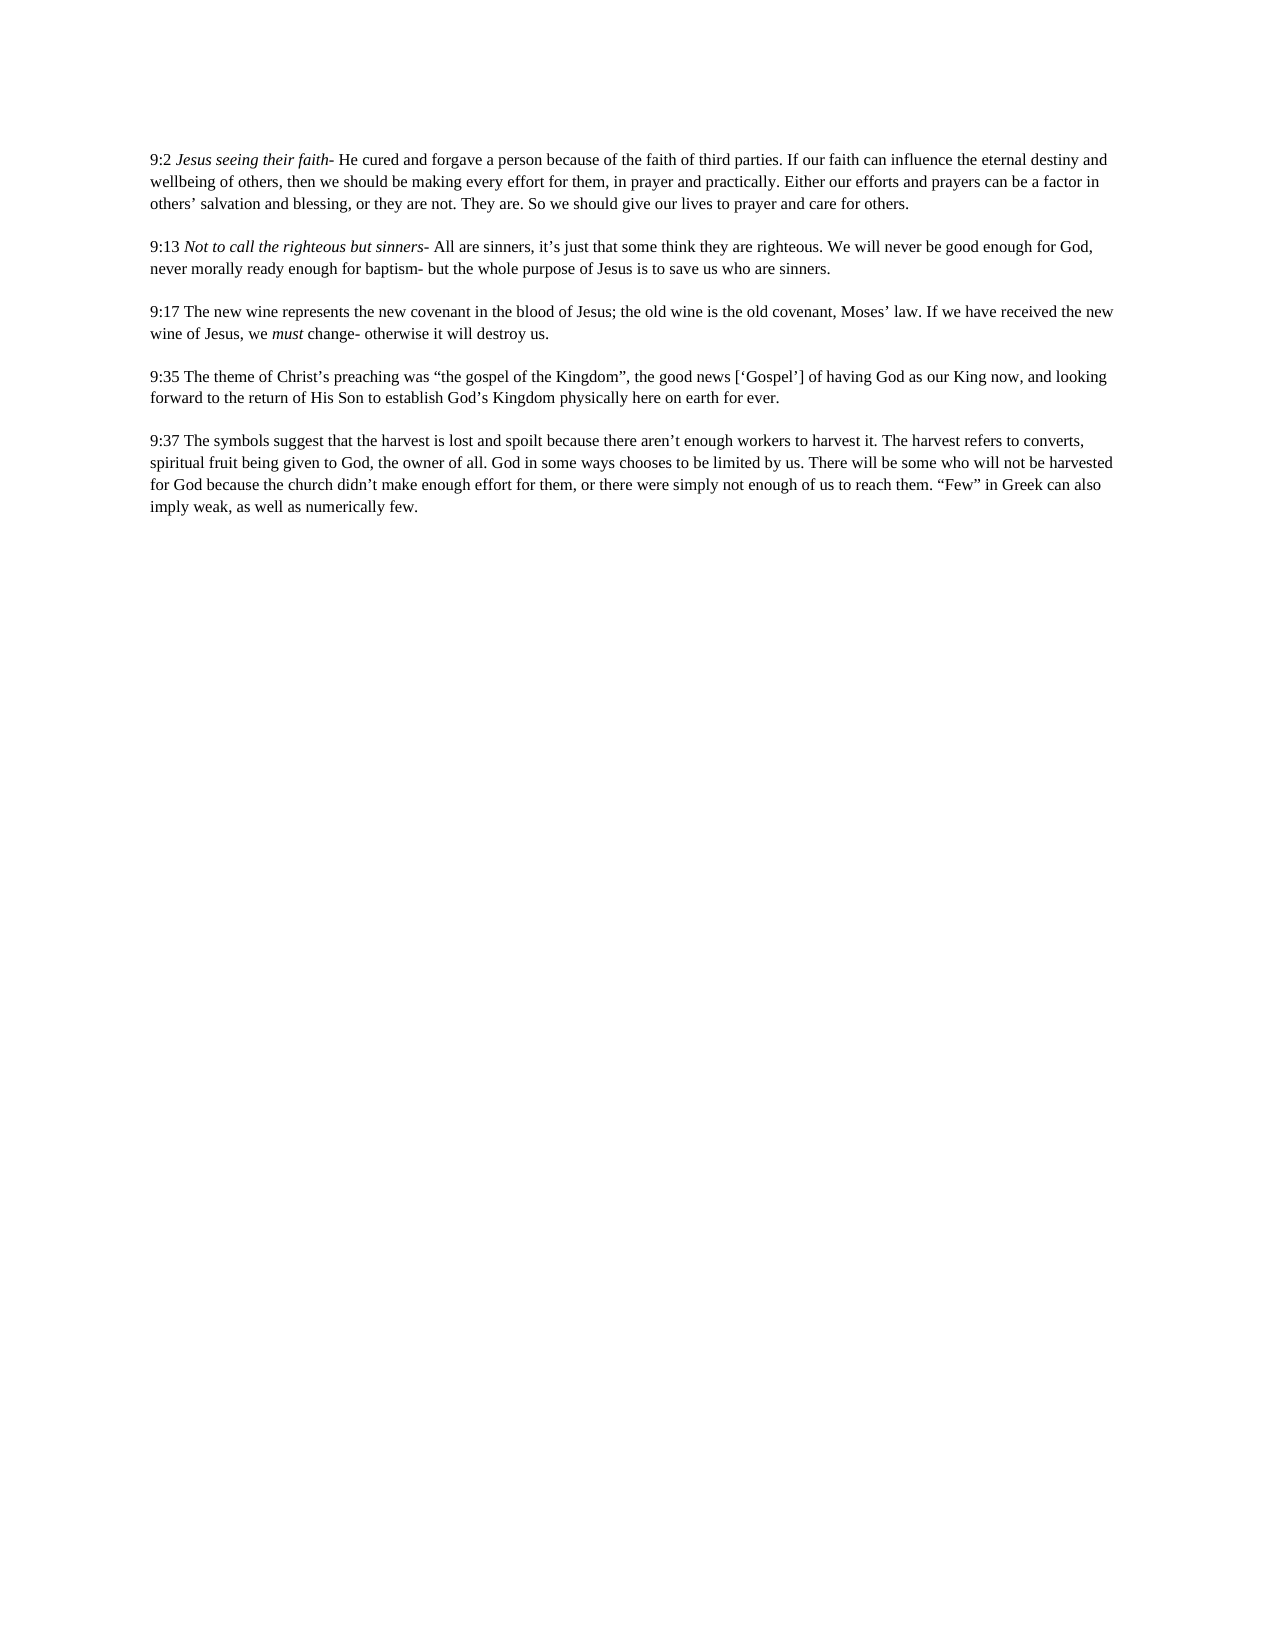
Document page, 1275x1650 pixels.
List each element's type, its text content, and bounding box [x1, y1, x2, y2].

text 9:37 The symbols suggest that the harvest is lost and spoilt because there aren’t enough workers to harvest it. The harvest refers to converts, spiritual fruit being given to God, the owner of all. God in some ways chooses to be limited by us. There will be some who will not be harvested for God because the church didn’t make enough effort for them, or there were simply not enough of us to reach them. “Few” in Greek can also imply weak, as well as numerically few. [150, 431, 1125, 516]
text 9:13 Not to call the righteous but sinners- All are sinners, it’s just that some think they are righteous. We will never be good enough for God, never morally ready enough for baptism- but the whole purpose of Jesus is to save us who are sinners. [150, 237, 1125, 278]
text 9:2 Jesus seeing their faith- He cured and forgave a person because of the faith of third parties. If our faith can influence the eternal destiny and wellbeing of others, then we should be making every effort for them, in prayer and practically. Either our efforts and prayers can be a factor in others’ salvation and blessing, or they are not. They are. So we should give our lives to prayer and care for others. [150, 150, 1125, 213]
text 9:17 The new wine represents the new covenant in the blood of Jesus; the old wine is the old covenant, Moses’ law. If we have received the new wine of Jesus, we must change- otherwise it will destroy us. [150, 302, 1125, 343]
text 9:35 The theme of Christ’s preaching was “the gospel of the Kingdom”, the good news [‘Gospel’] of having God as our King now, and looking forward to the return of His Son to establish God’s Kingdom physically here on earth for ever. [150, 366, 1125, 407]
